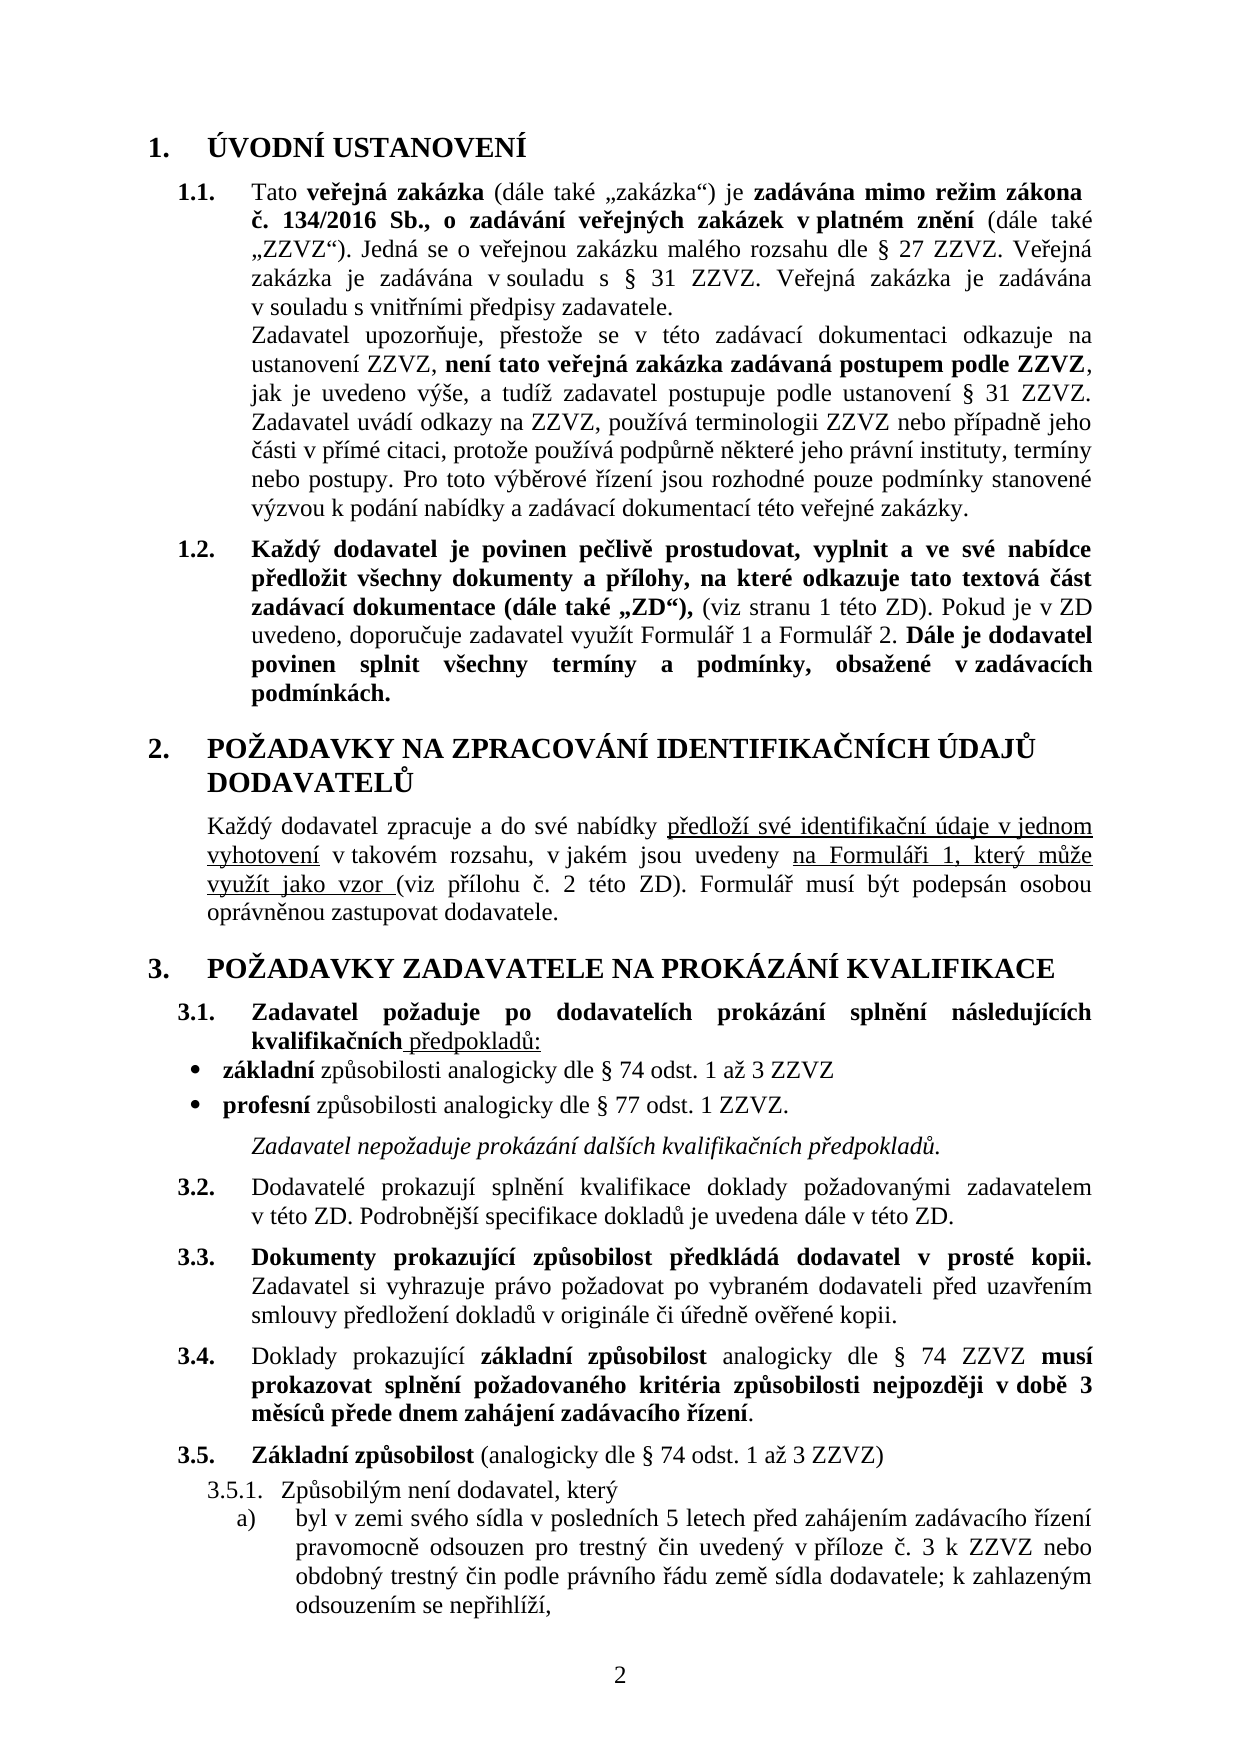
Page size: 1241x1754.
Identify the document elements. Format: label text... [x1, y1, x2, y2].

subtitle POŽADAVKY NA ZPRACOVÁNÍ IDENTIFIKAČNÍCH ÚDAJŮ DODAVATELŮ [148, 732, 1092, 799]
list základní způsobilosti analogicky dle § 74 odst. 1 až 3 ZZVZ [148, 1055, 1092, 1083]
subtitle POŽADAVKY ZADAVATELE NA PROKÁZÁNÍ KVALIFIKACE [148, 951, 1092, 985]
list Doklady prokazující základní způsobilost analogicky dle § 74 ZZVZ musí prokazovat splnění požadovaného kritéria způsobilosti nejpozději v době 3 měsíců přede dnem zahájení zadávacího řízení. [177, 1341, 1092, 1427]
list Dodavatelé prokazují splnění kvalifikace doklady požadovanými zadavatelem v této ZD. Podrobnější specifikace dokladů je uvedena dále v této ZD. [177, 1172, 1092, 1230]
list Zadavatel požaduje po dodavatelích prokázání splnění následujících kvalifikačních předpokladů: [177, 997, 1092, 1055]
list Každý dodavatel je povinen pečlivě prostudovat, vyplnit a ve své nabídce předložit všechny dokumenty a přílohy, na které odkazuje tato textová část zadávací dokumentace (dále také „ZD“), (viz stranu 1 této ZD). Pokud je v ZD uvedeno, doporučuje zadavatel využít Formulář 1 a Formulář 2. Dále je dodavatel povinen splnit všechny termíny a podmínky, obsažené v zadávacích podmínkách. [177, 534, 1092, 707]
list byl v zemi svého sídla v posledních 5 letech před zahájením zadávacího řízení pravomocně odsouzen pro trestný čin uvedený v příloze č. 3 k ZZVZ nebo obdobný trestný čin podle právního řádu země sídla dodavatele; k zahlazeným odsouzením se nepřihlíží, [236, 1503, 1092, 1618]
list Způsobilým není dodavatel, který [207, 1475, 1092, 1503]
list Dokumenty prokazující způsobilost předkládá dodavatel v prosté kopii. Zadavatel si vyhrazuje právo požadovat po vybraném dodavateli před uzavřením smlouvy předložení dokladů v originále či úředně ověřené kopii. [177, 1242, 1092, 1328]
list Tato veřejná zakázka (dále také „zakázka“) je zadávána mimo režim zákona č. 134/2016 Sb., o zadávání veřejných zakázek v platném znění (dále také „ZZVZ“). Jedná se o veřejnou zakázku malého rozsahu dle § 27 ZZVZ. Veřejná zakázka je zadávána v souladu s § 31 ZZVZ. Veřejná zakázka je zadávána v souladu s vnitřními předpisy zadavatele. [177, 177, 1092, 320]
list profesní způsobilosti analogicky dle § 77 odst. 1 ZZVZ. [148, 1090, 1092, 1118]
list Základní způsobilost (analogicky dle § 74 odst. 1 až 3 ZZVZ) [177, 1440, 1092, 1468]
text Každý dodavatel zpracuje a do své nabídky předloží své identifikační údaje v jednom vyhotovení v takovém rozsahu, v jakém jsou uvedeny na Formuláři 1, který může využít jako vzor (viz přílohu č. 2 této ZD). Formulář musí být podepsán osobou oprávněnou zastupovat dodavatele. [207, 811, 1092, 926]
subtitle ÚVODNÍ USTANOVENÍ [148, 131, 1092, 164]
text Zadavatel upozorňuje, přestože se v této zadávací dokumentaci odkazuje na ustanovení ZZVZ, není tato veřejná zakázka zadávaná postupem podle ZZVZ, jak je uvedeno výše, a tudíž zadavatel postupuje podle ustanovení § 31 ZZVZ. Zadavatel uvádí odkazy na ZZVZ, používá terminologii ZZVZ nebo případně jeho části v přímé citaci, protože používá podpůrně některé jeho právní instituty, termíny nebo postupy. Pro toto výběrové řízení jsou rozhodné pouze podmínky stanovené výzvou k podání nabídky a zadávací dokumentací této veřejné zakázky. [251, 320, 1092, 522]
text Zadavatel nepožaduje prokázání dalších kvalifikačních předpokladů. [251, 1131, 1092, 1160]
